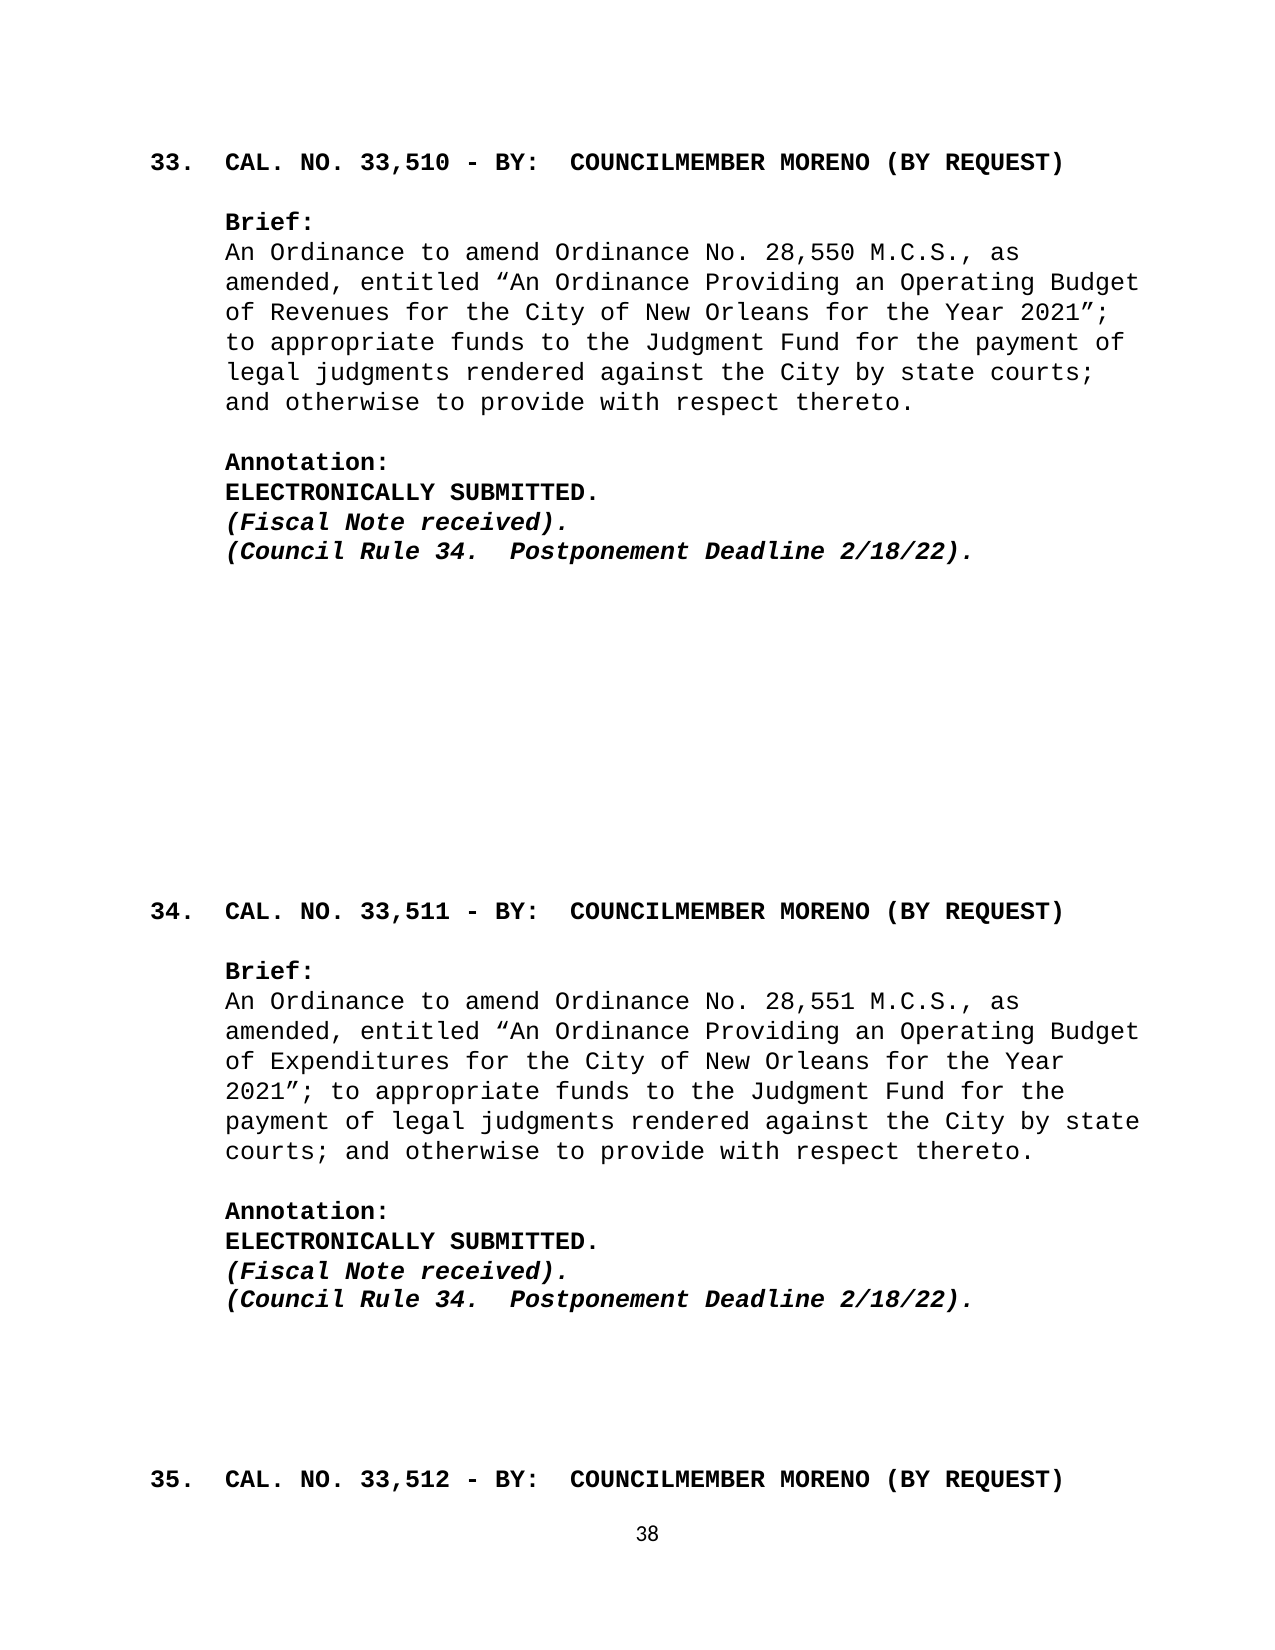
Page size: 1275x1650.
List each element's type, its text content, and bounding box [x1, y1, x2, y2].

text ELECTRONICALLY SUBMITTED. [225, 480, 1144, 508]
list CAL. NO. 33,512 - BY: COUNCILMEMBER MORENO (BY REQUEST) [150, 1467, 1144, 1495]
text An Ordinance to amend Ordinance No. 28,550 M.C.S., as amended, entitled “An Ordinance Providing an Operating Budget of Revenues for the City of New Orleans for the Year 2021”; to appropriate funds to the Judgment Fund for the payment of legal judgments rendered against the City by state courts; and otherwise to provide with respect thereto. [225, 240, 1144, 418]
text Brief: [225, 958, 1144, 987]
text (Fiscal Note received). [150, 510, 1144, 538]
text Brief: [225, 210, 1144, 238]
text (Fiscal Note received). [150, 1258, 1144, 1287]
text Annotation: [225, 1198, 1144, 1227]
list CAL. NO. 33,510 - BY: COUNCILMEMBER MORENO (BY REQUEST) [150, 150, 1144, 178]
text (Council Rule 34. Postponement Deadline 2/18/22). [225, 538, 1144, 567]
text Annotation: [225, 450, 1144, 478]
text An Ordinance to amend Ordinance No. 28,551 M.C.S., as amended, entitled “An Ordinance Providing an Operating Budget of Expenditures for the City of New Orleans for the Year 2021”; to appropriate funds to the Judgment Fund for the payment of legal judgments rendered against the City by state courts; and otherwise to provide with respect thereto. [225, 988, 1144, 1167]
list CAL. NO. 33,511 - BY: COUNCILMEMBER MORENO (BY REQUEST) [150, 898, 1144, 927]
text (Council Rule 34. Postponement Deadline 2/18/22). [225, 1287, 1144, 1315]
text ELECTRONICALLY SUBMITTED. [225, 1228, 1144, 1257]
